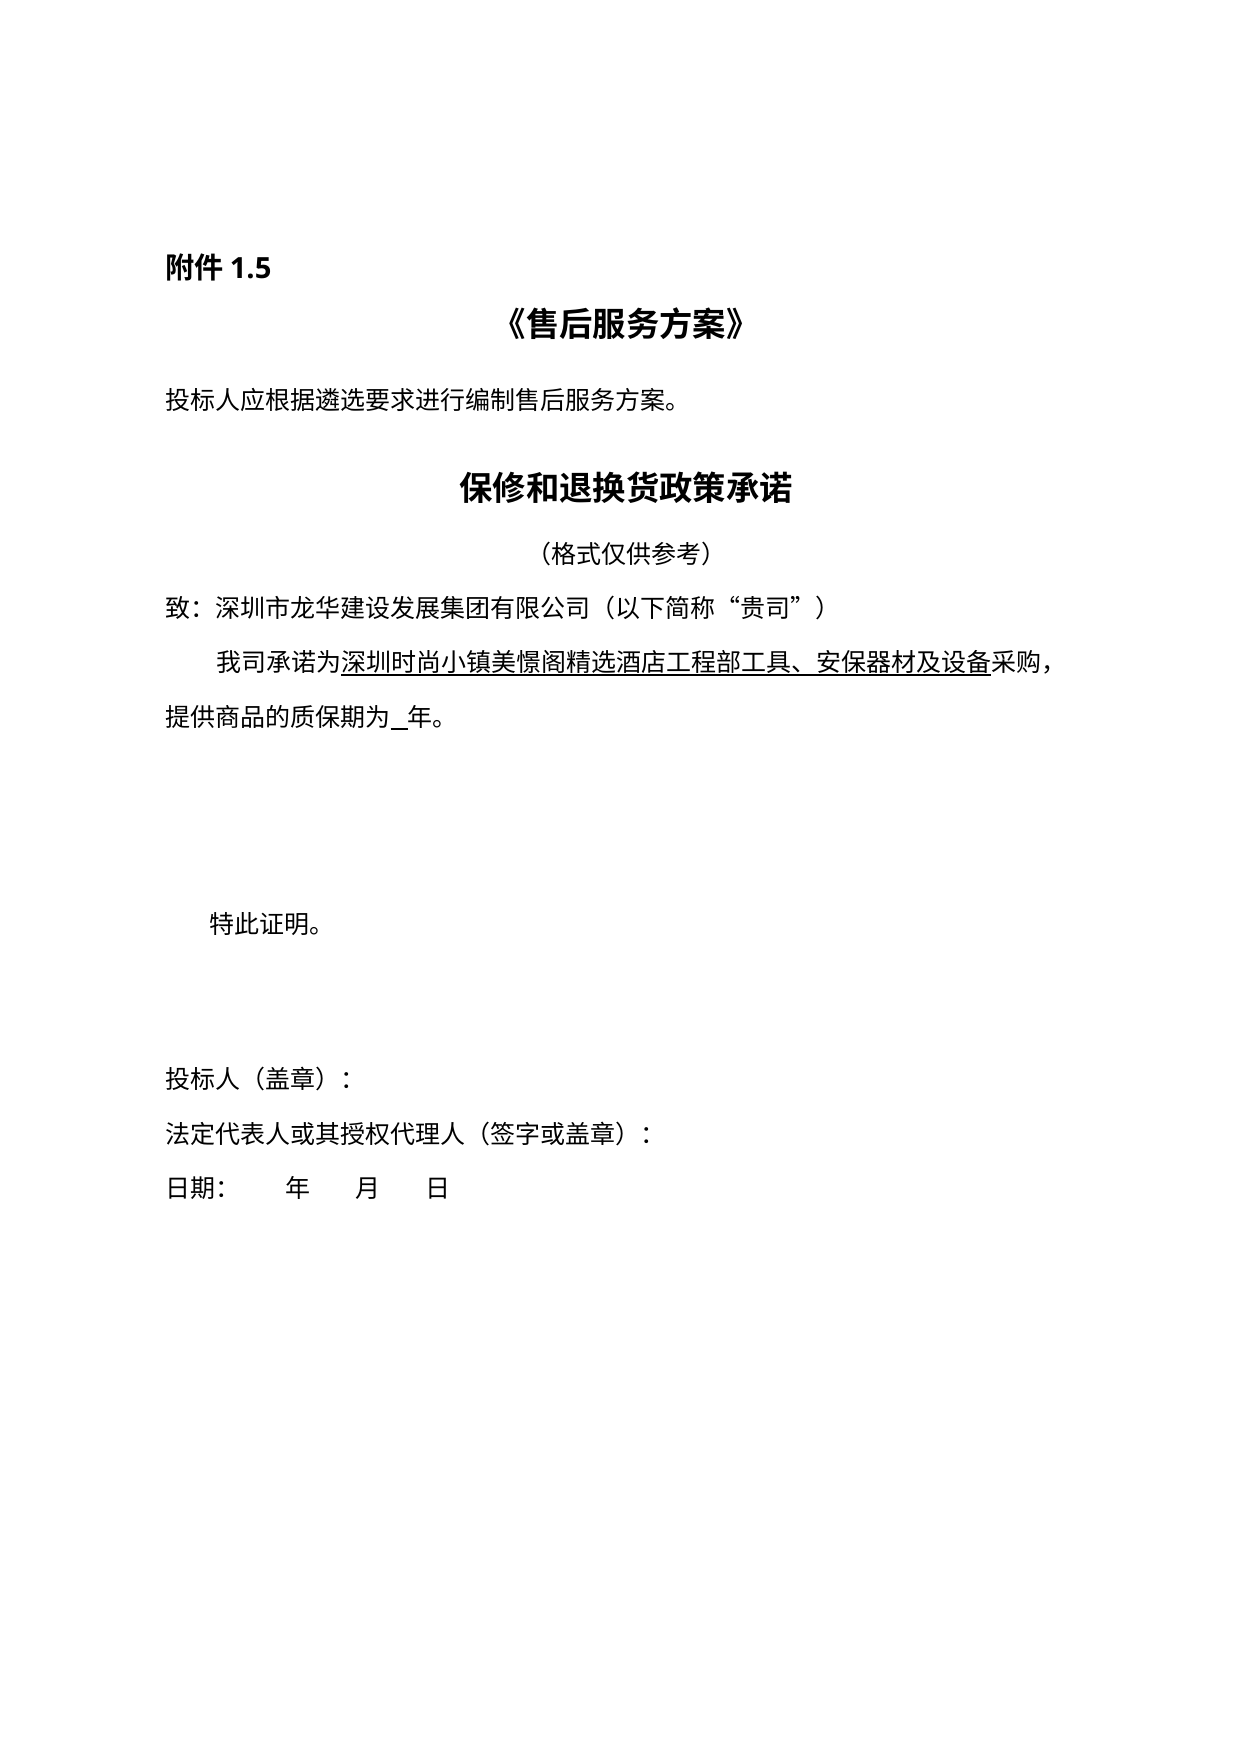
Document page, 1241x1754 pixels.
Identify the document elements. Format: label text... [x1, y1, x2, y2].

text 附件1.5 [165, 233, 1087, 298]
text 致：深圳市龙华建设发展集团有限公司（以下简称“贵司”） [165, 588, 1087, 625]
text 投标人（盖章）： [165, 1060, 1087, 1096]
text 保修和退换货政策承诺 [165, 462, 1087, 510]
text 日期： 年 月 日 [165, 1168, 1087, 1205]
text （格式仅供参考） [165, 534, 1087, 570]
text 我司承诺为深圳时尚小镇美憬阁精选酒店工程部工具、安保器材及设备采购，提供商品的质保期为 年。 [165, 643, 1087, 733]
text 特此证明。 [165, 905, 1087, 941]
text 《售后服务方案》 [165, 298, 1087, 346]
text 投标人应根据遴选要求进行编制售后服务方案。 [165, 380, 1087, 416]
text 法定代表人或其授权代理人（签字或盖章）： [165, 1114, 1087, 1150]
